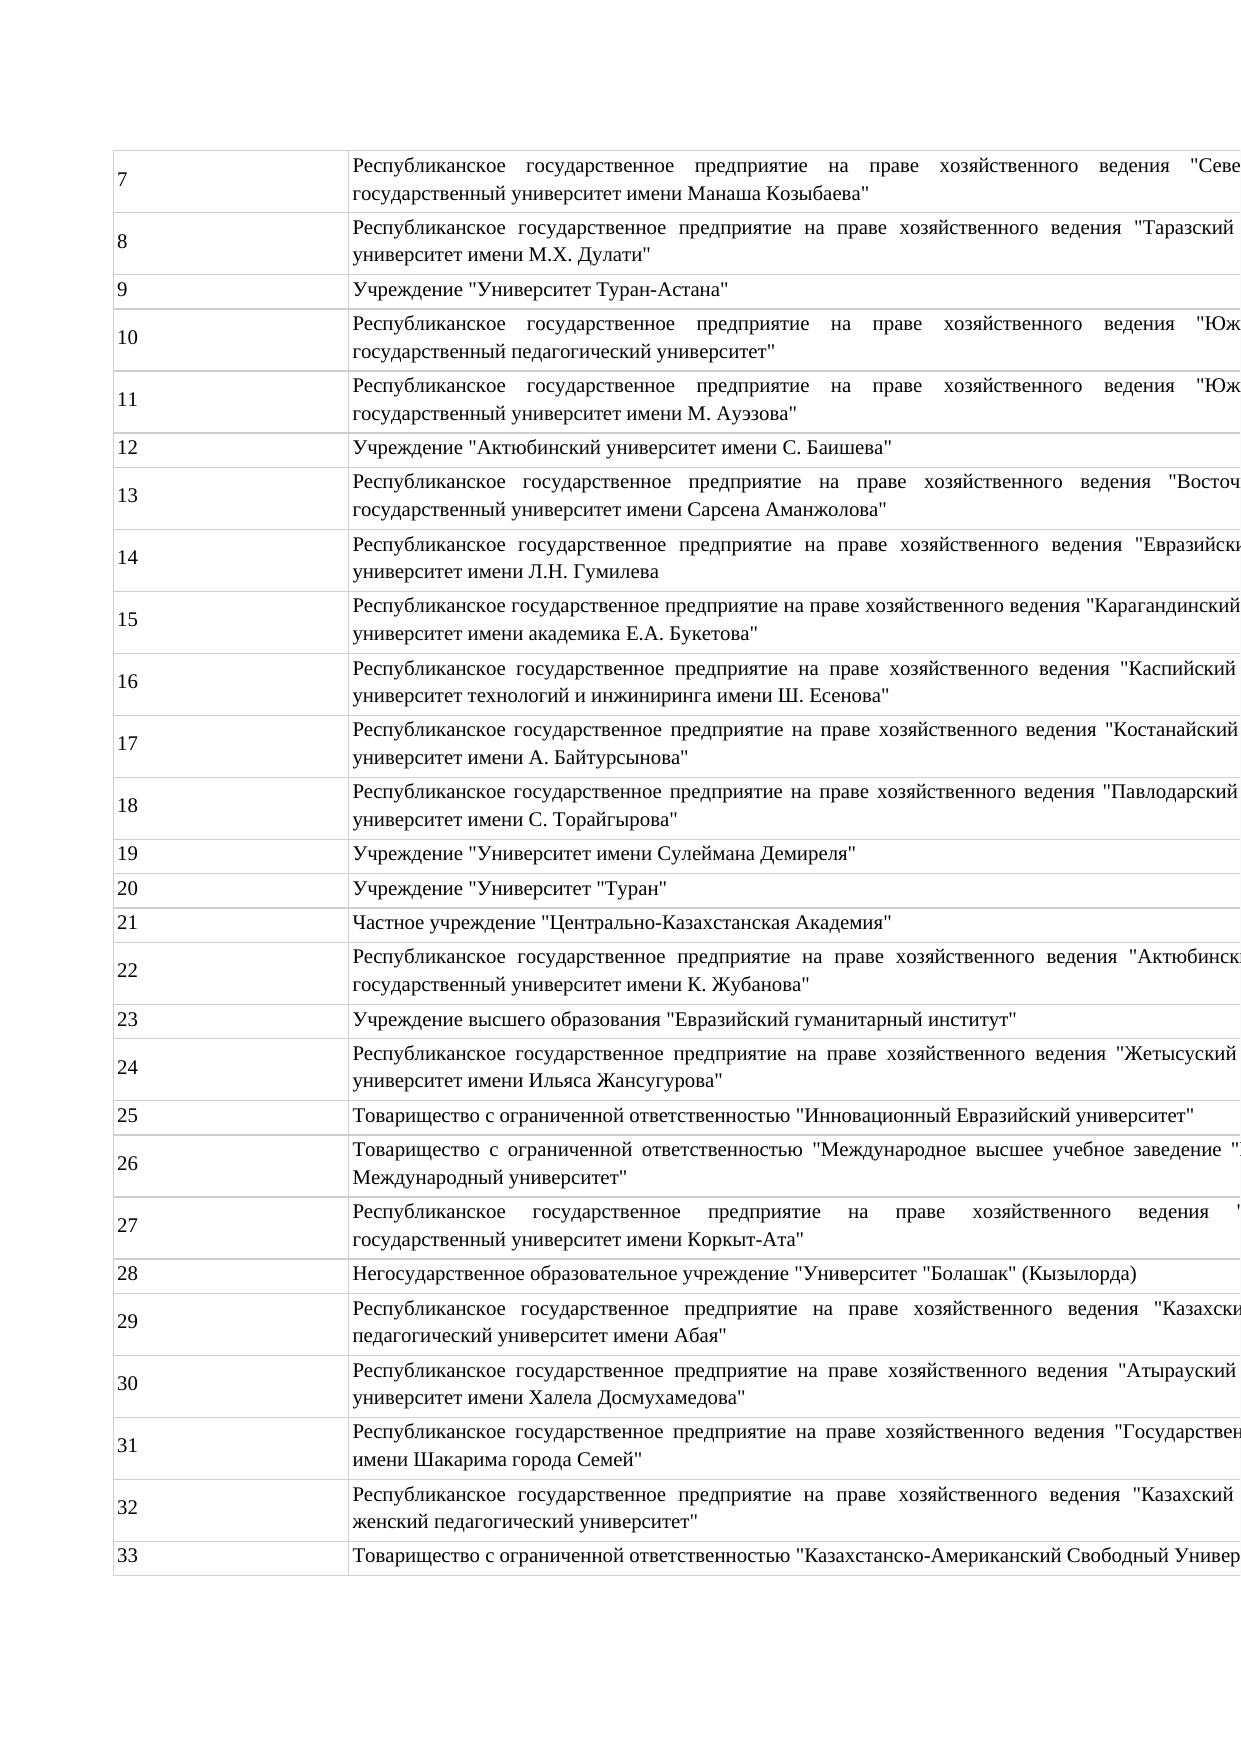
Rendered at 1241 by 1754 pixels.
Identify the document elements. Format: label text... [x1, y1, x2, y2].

table_cell 8 [114, 213, 348, 274]
table_cell Частное учреждение "Центрально-Казахстанская Академия" [349, 909, 1240, 942]
table_cell Республиканское государственное предприятие на праве хозяйственного ведения "Казахский национальный педагогический университет имени Абая" [349, 1294, 1240, 1355]
table_cell 15 [114, 592, 348, 653]
table_cell Учреждение "Университет имени Сулеймана Демиреля" [349, 840, 1240, 873]
table_cell 20 [114, 874, 348, 907]
table_cell Республиканское государственное предприятие на праве хозяйственного ведения "Каспийский государственный университет технологий и инжиниринга имени Ш. Есенова" [349, 654, 1240, 714]
table_cell Республиканское государственное предприятие на праве хозяйственного ведения "Южно-Казахстанский государственный университет имени М. Ауэзова" [349, 372, 1240, 432]
table_cell 19 [114, 840, 348, 873]
table_cell 14 [114, 530, 348, 591]
table_cell 25 [114, 1101, 348, 1134]
table_cell 33 [114, 1542, 348, 1575]
table_cell Республиканское государственное предприятие на праве хозяйственного ведения "Государственный университет имени Шакарима города Семей" [349, 1418, 1240, 1479]
table_cell Республиканское государственное предприятие на праве хозяйственного ведения "Восточно-Казахстанский государственный университет имени Сарсена Аманжолова" [349, 468, 1240, 529]
table_cell Товарищество с ограниченной ответственностью "Казахстанско-Американский Свободный Университет" [349, 1542, 1240, 1575]
table_cell 18 [114, 778, 348, 838]
table_cell 26 [114, 1136, 348, 1196]
table_cell 9 [114, 275, 348, 308]
table_cell 12 [114, 434, 348, 467]
table_cell 24 [114, 1039, 348, 1100]
table_cell Республиканское государственное предприятие на праве хозяйственного ведения "Атырауский государственный университет имени Халела Досмухамедова" [349, 1356, 1240, 1417]
table_cell 13 [114, 468, 348, 529]
table_cell 30 [114, 1356, 348, 1417]
table_cell Учреждение высшего образования "Евразийский гуманитарный институт" [349, 1005, 1240, 1038]
table_cell Республиканское государственное предприятие на праве хозяйственного ведения "Таразский государственный университет имени М.Х. Дулати" [349, 213, 1240, 274]
table_cell Учреждение "Актюбинский университет имени С. Баишева" [349, 434, 1240, 467]
table_cell 27 [114, 1198, 348, 1258]
table_cell 7 [114, 151, 348, 212]
table_cell 23 [114, 1005, 348, 1038]
table_cell Республиканское государственное предприятие на праве хозяйственного ведения "Актюбинский региональный государственный университет имени К. Жубанова" [349, 943, 1240, 1004]
table_cell 31 [114, 1418, 348, 1479]
table_cell 21 [114, 909, 348, 942]
table_cell 29 [114, 1294, 348, 1355]
table_cell Республиканское государственное предприятие на праве хозяйственного ведения "Южно-Казахстанский государственный педагогический университет" [349, 310, 1240, 370]
table_cell 16 [114, 654, 348, 714]
table_cell 17 [114, 716, 348, 777]
table_cell Республиканское государственное предприятие на праве хозяйственного ведения "Северо-Казахстанский государственный университет имени Манаша Козыбаева" [349, 151, 1240, 212]
table_cell Республиканское государственное предприятие на праве хозяйственного ведения "Костанайский государственный университет имени А. Байтурсынова" [349, 716, 1240, 777]
table_cell Республиканское государственное предприятие на праве хозяйственного ведения "Казахский государственный женский педагогический университет" [349, 1480, 1240, 1541]
table_cell Республиканское государственное предприятие на праве хозяйственного ведения "Евразийский национальный университет имени Л.Н. Гумилева [349, 530, 1240, 591]
table_cell Республиканское государственное предприятие на праве хозяйственного ведения "Кызылординский государственный университет имени Коркыт-Ата" [349, 1198, 1240, 1258]
table_cell 32 [114, 1480, 348, 1541]
table_cell Негосударственное образовательное учреждение "Университет "Болашак" (Кызылорда) [349, 1260, 1240, 1293]
table_cell 10 [114, 310, 348, 370]
table_cell Учреждение "Университет Туран-Астана" [349, 275, 1240, 308]
table_cell 28 [114, 1260, 348, 1293]
table_cell Товарищество с ограниченной ответственностью "Инновационный Евразийский университет" [349, 1101, 1240, 1134]
table_cell Учреждение "Университет "Туран" [349, 874, 1240, 907]
table_cell Республиканское государственное предприятие на праве хозяйственного ведения "Павлодарский государственный университет имени С. Торайгырова" [349, 778, 1240, 838]
table_cell Республиканское государственное предприятие на праве хозяйственного ведения "Жетысуский государственный университет имени Ильяса Жансугурова" [349, 1039, 1240, 1100]
table_cell 11 [114, 372, 348, 432]
table_cell Республиканское государственное предприятие на праве хозяйственного ведения "Карагандинский государственный университет имени академика Е.А. Букетова" [349, 592, 1240, 653]
table_cell Товарищество с ограниченной ответственностью "Международное высшее учебное заведение "Казахско-Русский Международный университет" [349, 1136, 1240, 1196]
table_cell 22 [114, 943, 348, 1004]
